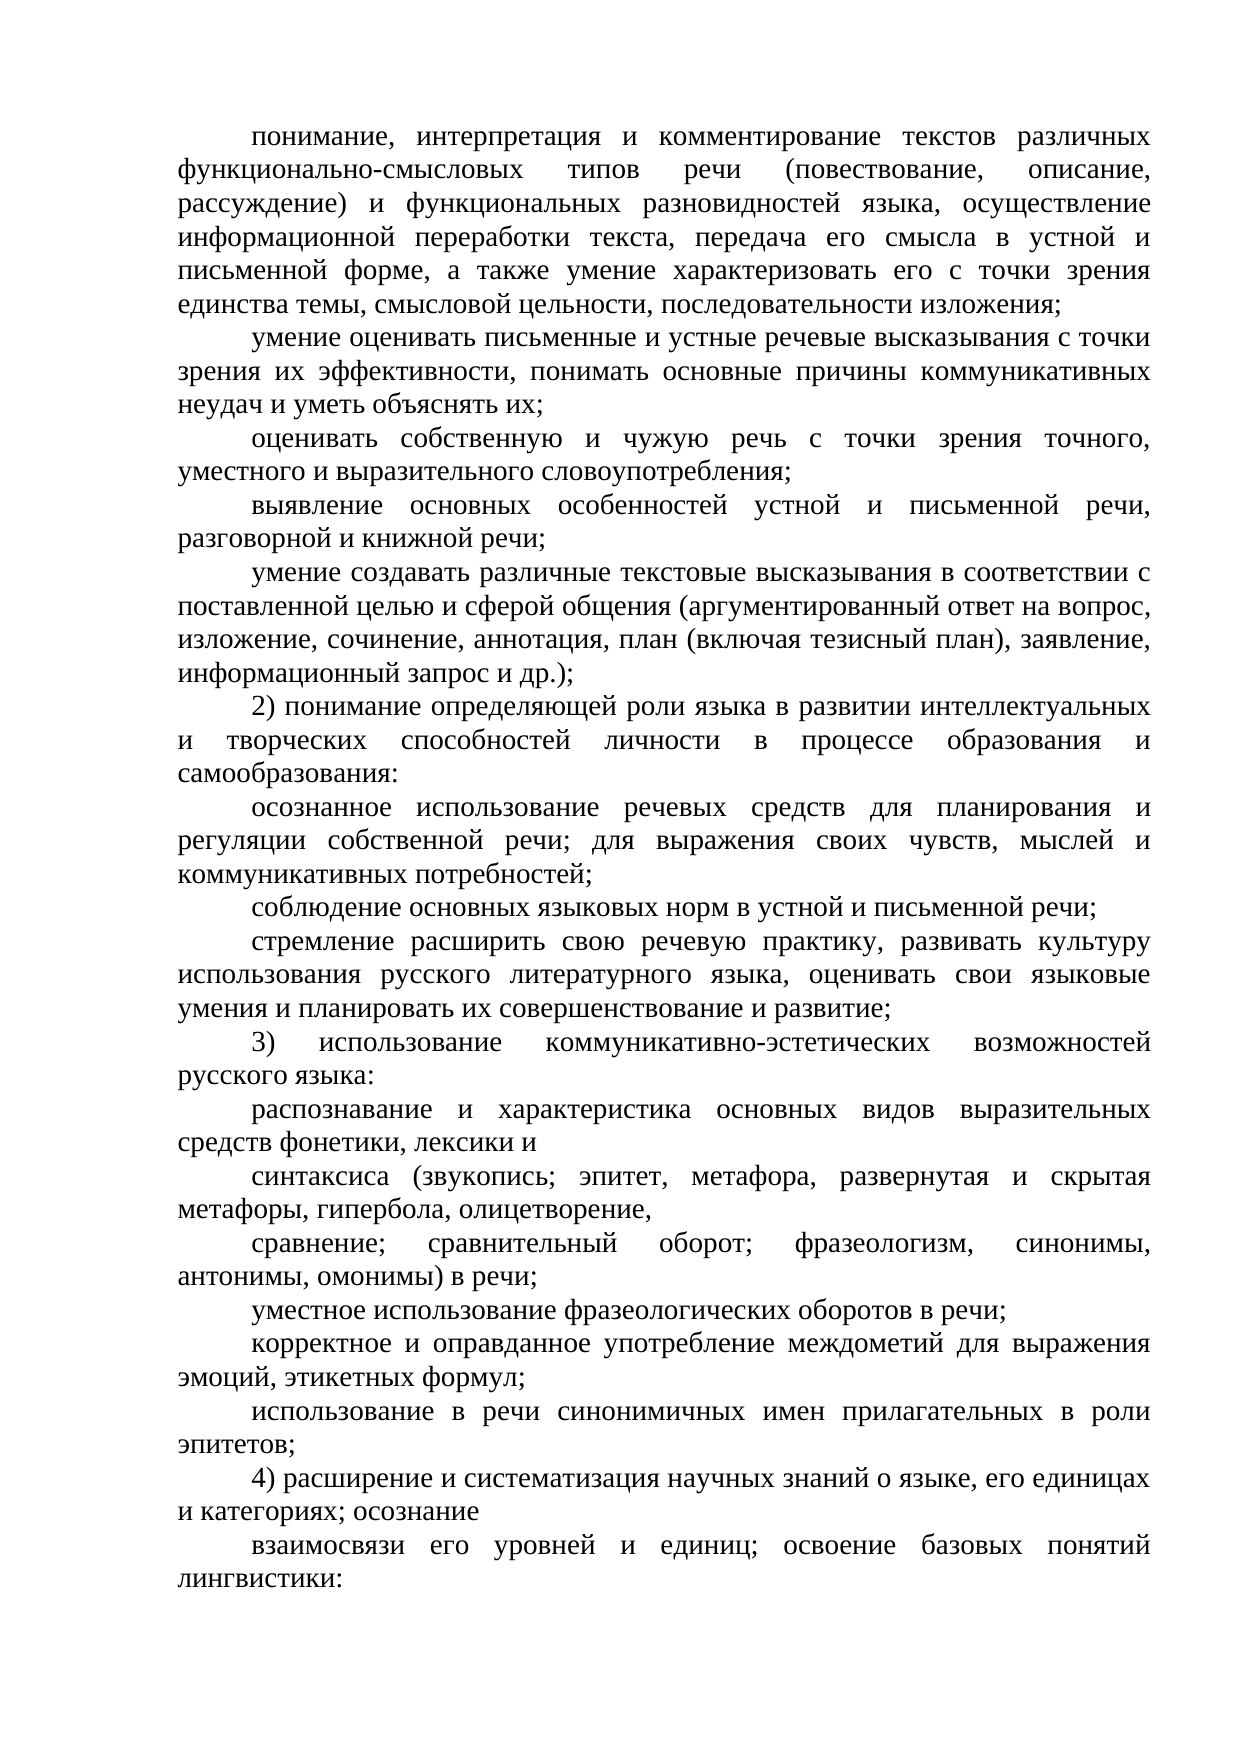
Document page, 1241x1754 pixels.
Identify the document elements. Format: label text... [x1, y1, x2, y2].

text взаимосвязи его уровней и единиц; освоение базовых понятий лингвистики: [177, 1527, 1152, 1594]
text умение создавать различные текстовые высказывания в соответствии с поставленной целью и сферой общения (аргументированный ответ на вопрос, изложение, сочинение, аннотация, план (включая тезисный план), заявление, информационный запрос и др.); [177, 554, 1152, 688]
text понимание, интерпретация и комментирование текстов различных функционально-смысловых типов речи (повествование, описание, рассуждение) и функциональных разновидностей языка, осуществление информационной переработки текста, передача его смысла в устной и письменной форме, а также умение характеризовать его с точки зрения единства темы, смысловой цельности, последовательности изложения; [177, 118, 1152, 319]
text синтаксиса (звукопись; эпитет, метафора, развернутая и скрытая метафоры, гипербола, олицетворение, [177, 1158, 1152, 1225]
text 4) расширение и систематизация научных знаний о языке, его единицах и категориях; осознание [177, 1460, 1152, 1527]
text умение оценивать письменные и устные речевые высказывания с точки зрения их эффективности, понимать основные причины коммуникативных неудач и уметь объяснять их; [177, 319, 1152, 420]
text корректное и оправданное употребление междометий для выражения эмоций, этикетных формул; [177, 1326, 1152, 1393]
text уместное использование фразеологических оборотов в речи; [177, 1292, 1152, 1326]
text 2) понимание определяющей роли языка в развитии интеллектуальных и творческих способностей личности в процессе образования и самообразования: [177, 688, 1152, 789]
text оценивать собственную и чужую речь с точки зрения точного, уместного и выразительного словоупотребления; [177, 420, 1152, 487]
text выявление основных особенностей устной и письменной речи, разговорной и книжной речи; [177, 487, 1152, 554]
text осознанное использование речевых средств для планирования и регуляции собственной речи; для выражения своих чувств, мыслей и коммуникативных потребностей; [177, 789, 1152, 889]
text стремление расширить свою речевую практику, развивать культуру использования русского литературного языка, оценивать свои языковые умения и планировать их совершенствование и развитие; [177, 923, 1152, 1024]
text 3) использование коммуникативно-эстетических возможностей русского языка: [177, 1024, 1152, 1091]
text сравнение; сравнительный оборот; фразеологизм, синонимы, антонимы, омонимы) в речи; [177, 1225, 1152, 1292]
text соблюдение основных языковых норм в устной и письменной речи; [177, 889, 1152, 923]
text распознавание и характеристика основных видов выразительных средств фонетики, лексики и [177, 1091, 1152, 1158]
text использование в речи синонимичных имен прилагательных в роли эпитетов; [177, 1393, 1152, 1460]
